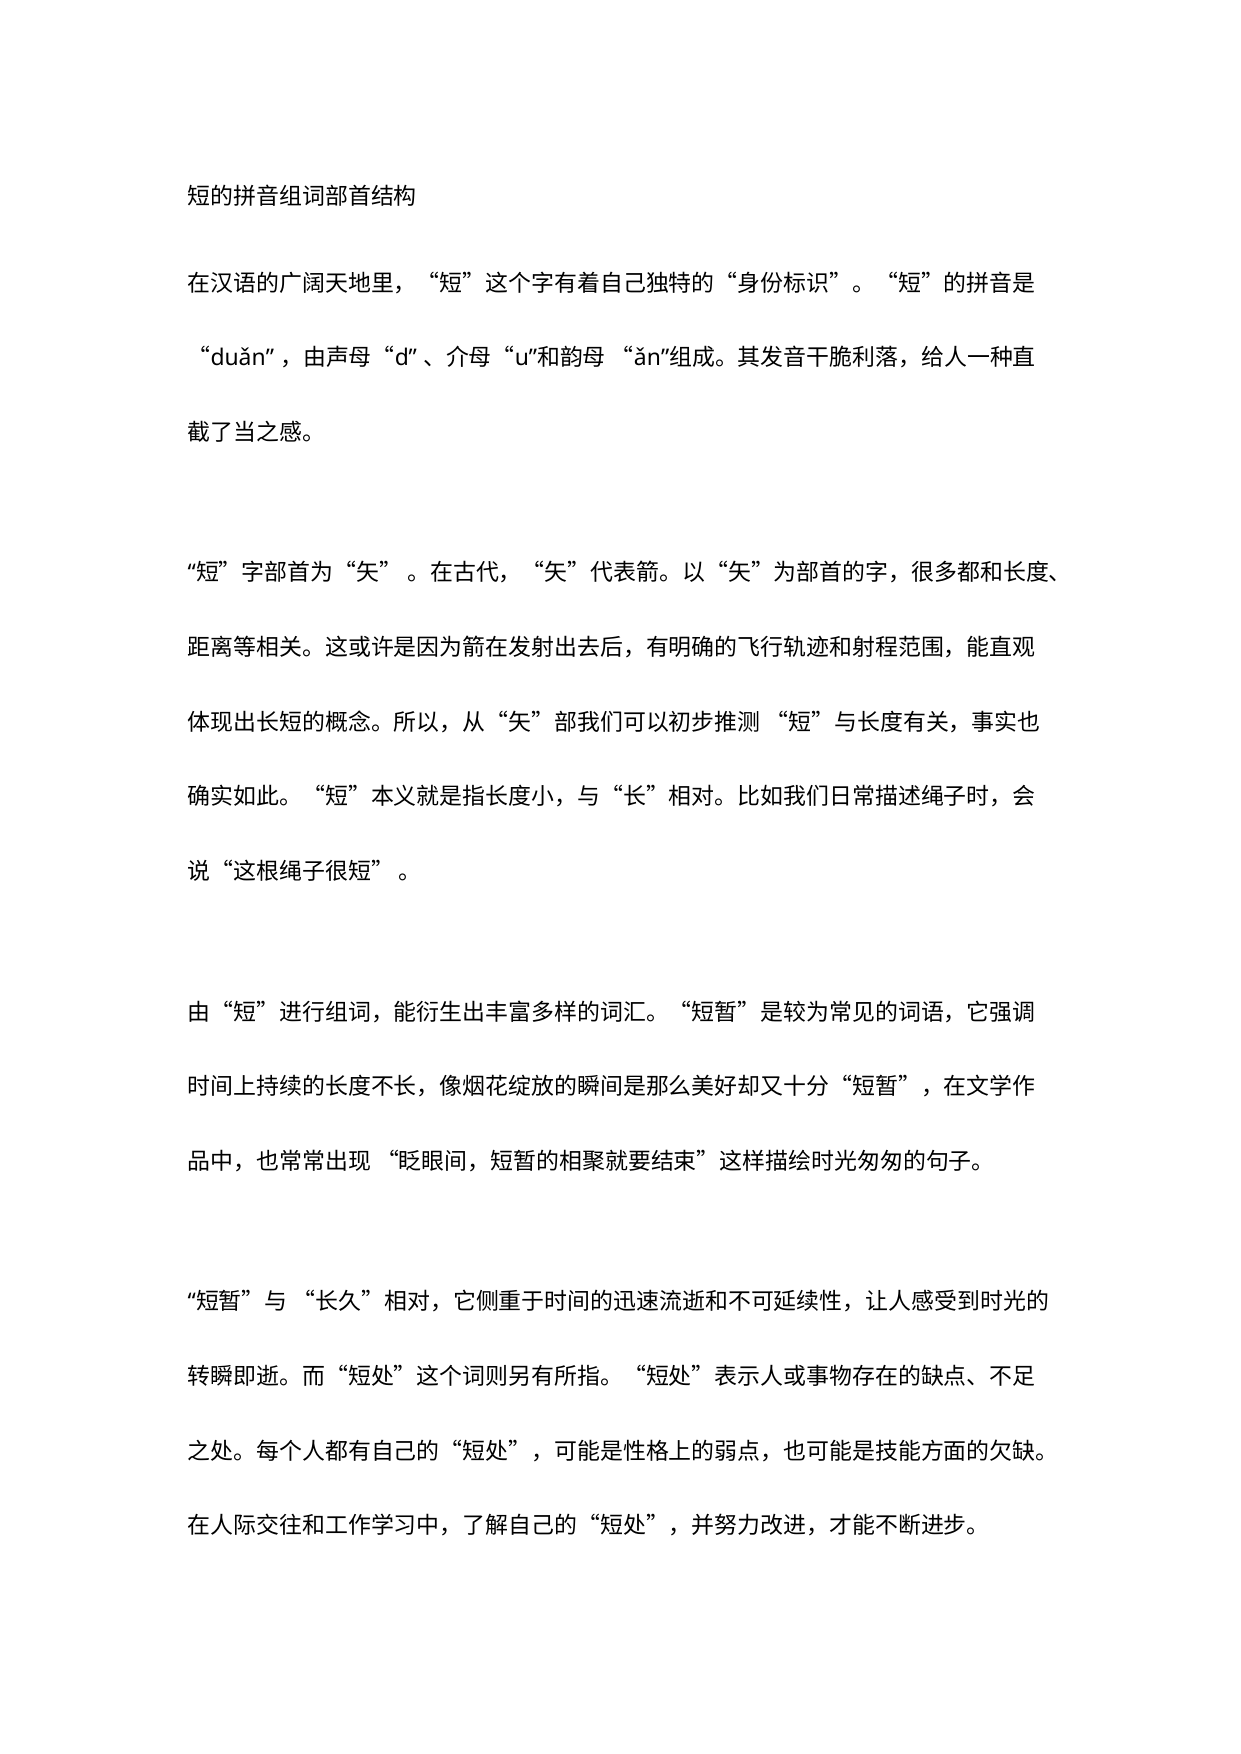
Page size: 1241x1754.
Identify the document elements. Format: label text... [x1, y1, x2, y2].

text “短”字部首为“矢” 。在古代，“矢”代表箭。以“矢”为部首的字，很多都和长度、距离等相关。这或许是因为箭在发射出去后，有明确的飞行轨迹和射程范围，能直观体现出长短的概念。所以，从“矢”部我们可以初步推测 “短”与长度有关，事实也确实如此。“短”本义就是指长度小，与“长”相对。比如我们日常描述绳子时，会说“这根绳子很短” 。 [187, 538, 1053, 902]
text “短暂”与 “长久”相对，它侧重于时间的迅速流逝和不可延续性，让人感受到时光的转瞬即逝。而“短处”这个词则另有所指。“短处”表示人或事物存在的缺点、不足之处。每个人都有自己的“短处”，可能是性格上的弱点，也可能是技能方面的欠缺。在人际交往和工作学习中，了解自己的“短处”，并努力改进，才能不断进步。 [187, 1267, 1053, 1556]
text 短的拼音组词部首结构 [187, 162, 1053, 227]
text 在汉语的广阔天地里，“短”这个字有着自己独特的“身份标识”。“短”的拼音是“duǎn” ，由声母“d” 、介母“u”和韵母 “ǎn”组成。其发音干脆利落，给人一种直截了当之感。 [187, 248, 1053, 463]
text 由“短”进行组词，能衍生出丰富多样的词汇。“短暂”是较为常见的词语，它强调时间上持续的长度不长，像烟花绽放的瞬间是那么美好却又十分“短暂”，在文学作品中，也常常出现 “眨眼间，短暂的相聚就要结束”这样描绘时光匆匆的句子。 [187, 977, 1053, 1192]
